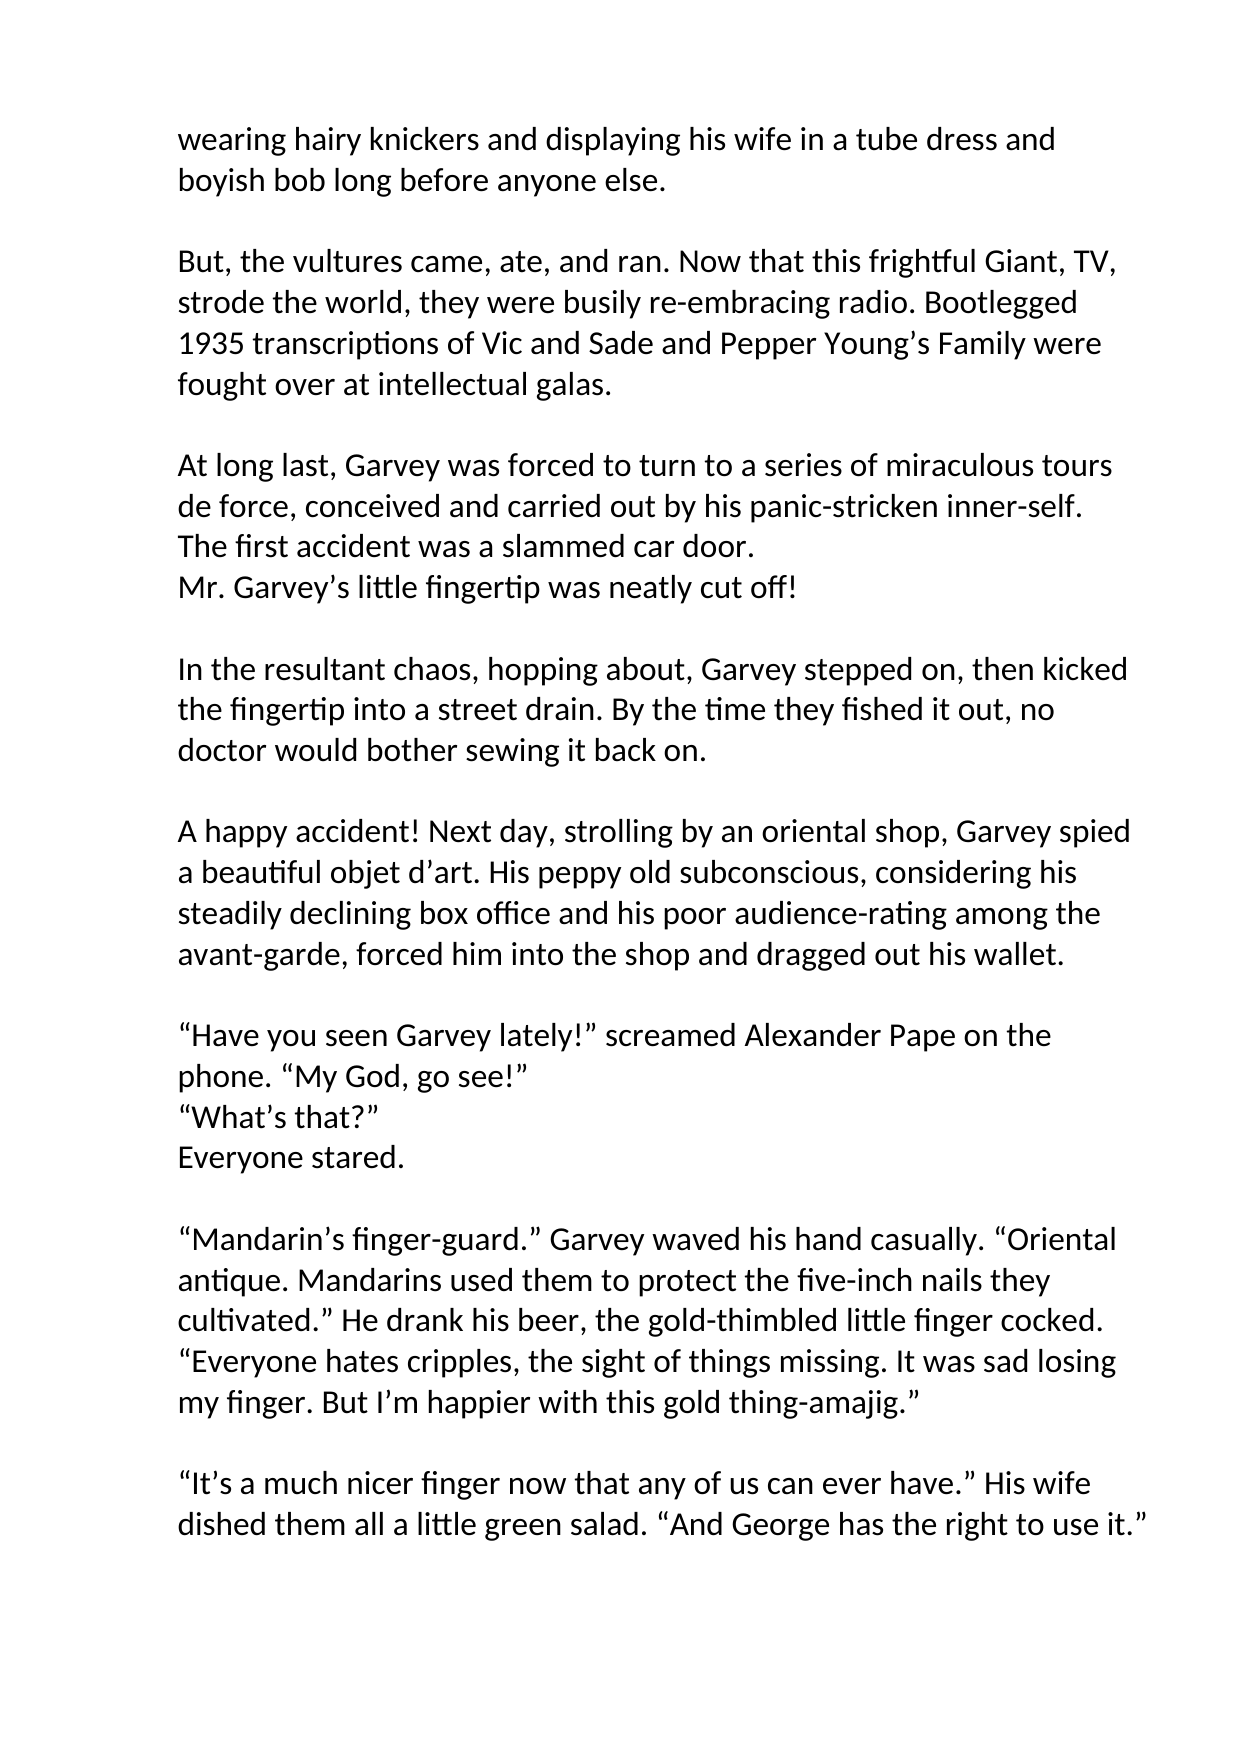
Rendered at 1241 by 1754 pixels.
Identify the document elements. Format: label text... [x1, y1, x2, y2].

text In the resultant chaos, hopping about, Garvey stepped on, then kicked the fingertip into a street drain. By the time they fished it out, no doctor would bother sewing it back on. [177, 648, 1152, 770]
text A happy accident! Next day, strolling by an oriental shop, Garvey spied a beautiful objet d’art. His peppy old subconscious, considering his steadily declining box office and his poor audience-rating among the avant-garde, forced him into the shop and dragged out his wallet. [177, 811, 1152, 973]
text Mr. Garvey’s little fingertip was neatly cut off! [177, 566, 1152, 607]
text Everyone stared. [177, 1136, 1152, 1177]
text “Have you seen Garvey lately!” screamed Alexander Pape on the phone. “My God, go see!” [177, 1014, 1152, 1096]
text The first accident was a slammed car door. [177, 525, 1152, 566]
text But, the vultures came, ate, and ran. Now that this frightful Giant, TV, strode the world, they were busily re-embracing radio. Bootlegged 1935 transcriptions of Vic and Sade and Pepper Young’s Family were fought over at intellectual galas. [177, 240, 1152, 403]
text “Mandarin’s finger-guard.” Garvey waved his hand casually. “Oriental antique. Mandarins used them to protect the five-inch nails they cultivated.” He drank his beer, the gold-thimbled little finger cocked. “Everyone hates cripples, the sight of things missing. It was sad losing my finger. But I’m happier with this gold thing-amajig.” [177, 1218, 1152, 1421]
text “It’s a much nicer finger now that any of us can ever have.” His wife dished them all a little green salad. “And George has the right to use it.” [177, 1462, 1152, 1544]
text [177, 118, 1152, 199]
text At long last, Garvey was forced to turn to a series of miraculous tours de force, conceived and carried out by his panic-stricken inner-self. [177, 444, 1152, 525]
text “What’s that?” [177, 1096, 1152, 1136]
